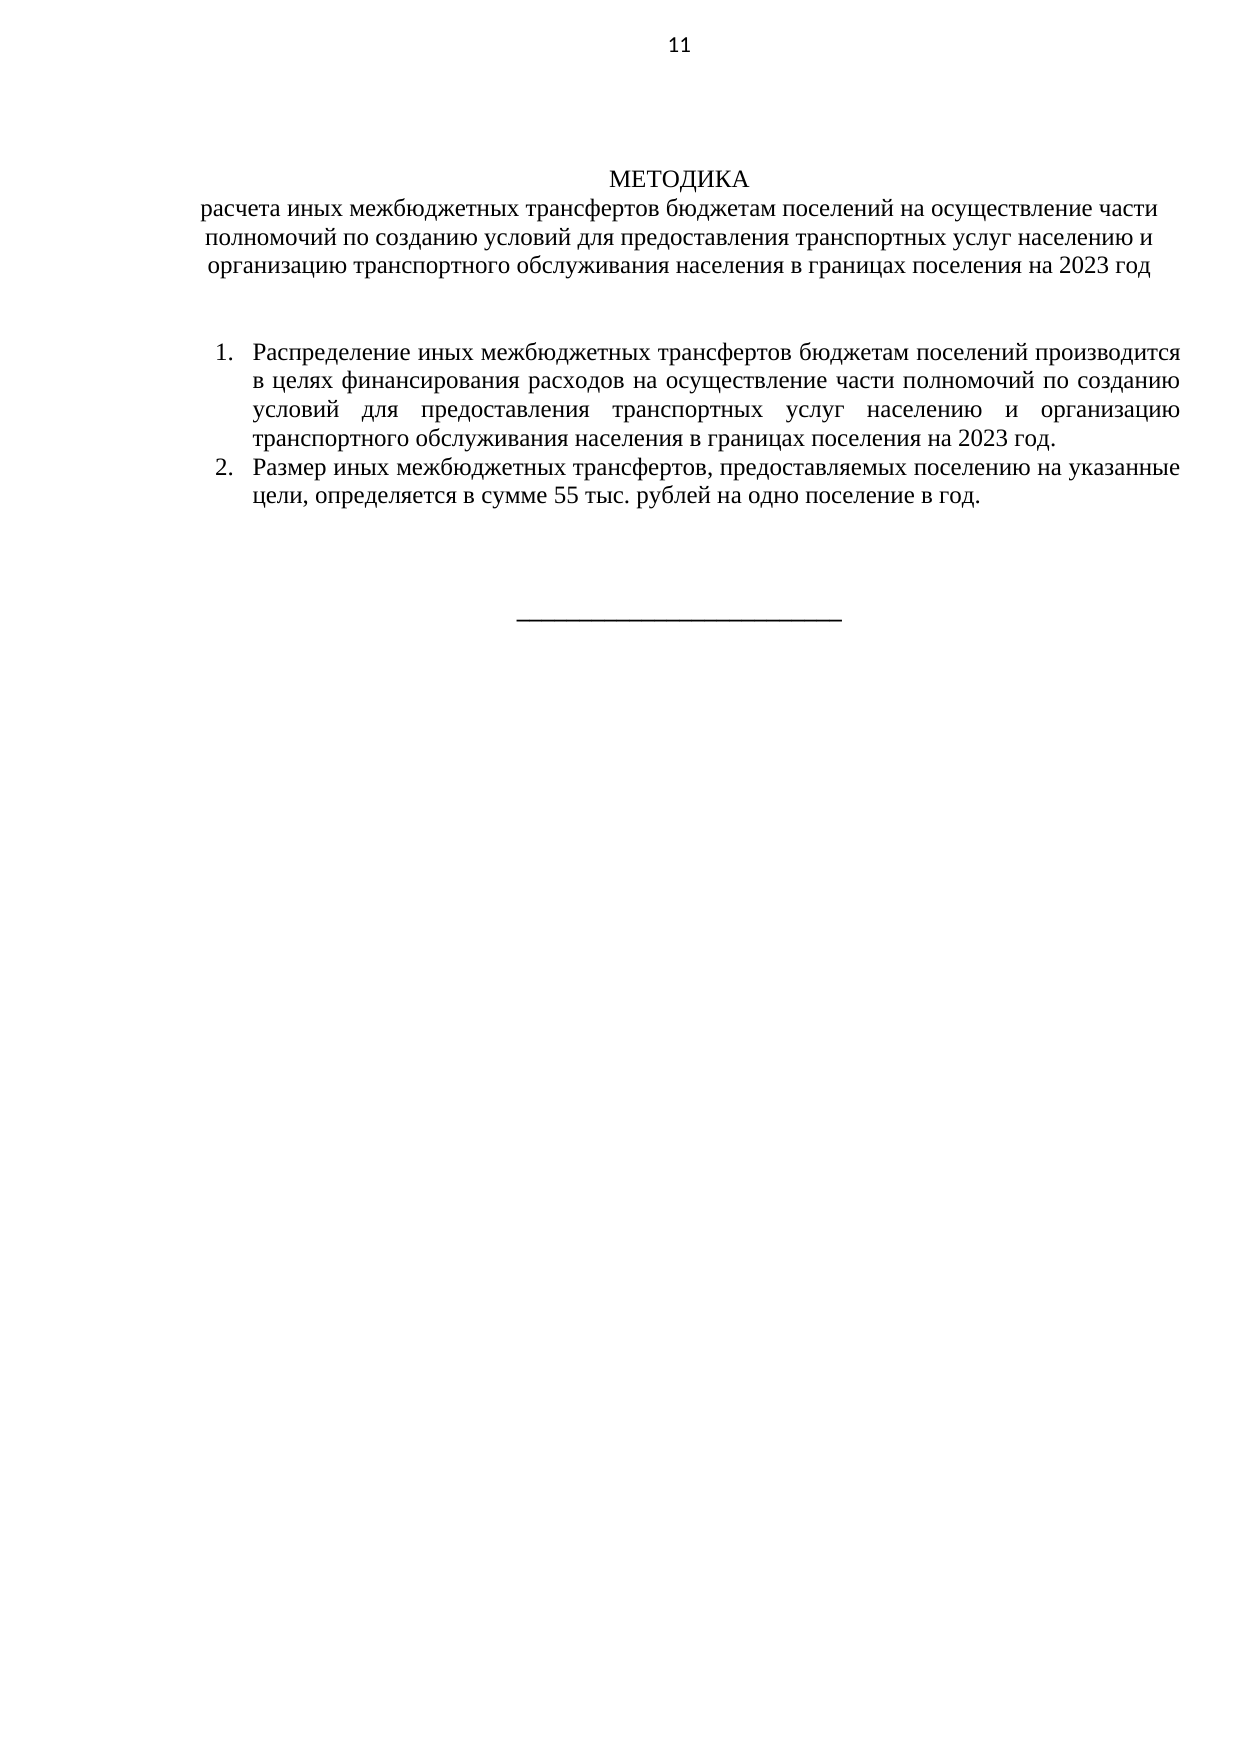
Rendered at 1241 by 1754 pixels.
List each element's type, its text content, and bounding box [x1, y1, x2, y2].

list Распределение иных межбюджетных трансфертов бюджетам поселений производится в целях финансирования расходов на осуществление части полномочий по созданию условий для предоставления транспортных услуг населению и организацию транспортного обслуживания населения в границах поселения на 2023 год. [215, 337, 1181, 452]
list Размер иных межбюджетных трансфертов, предоставляемых поселению на указанные цели, определяется в сумме 55 тыс. рублей на одно поселение в год. [215, 452, 1181, 509]
text МЕТОДИКА [177, 164, 1181, 193]
text __________________________ [177, 595, 1181, 624]
text расчета иных межбюджетных трансфертов бюджетам поселений на осуществление части полномочий по созданию условий для предоставления транспортных услуг населению и организацию транспортного обслуживания населения в границах поселения на 2023 год [177, 193, 1181, 279]
